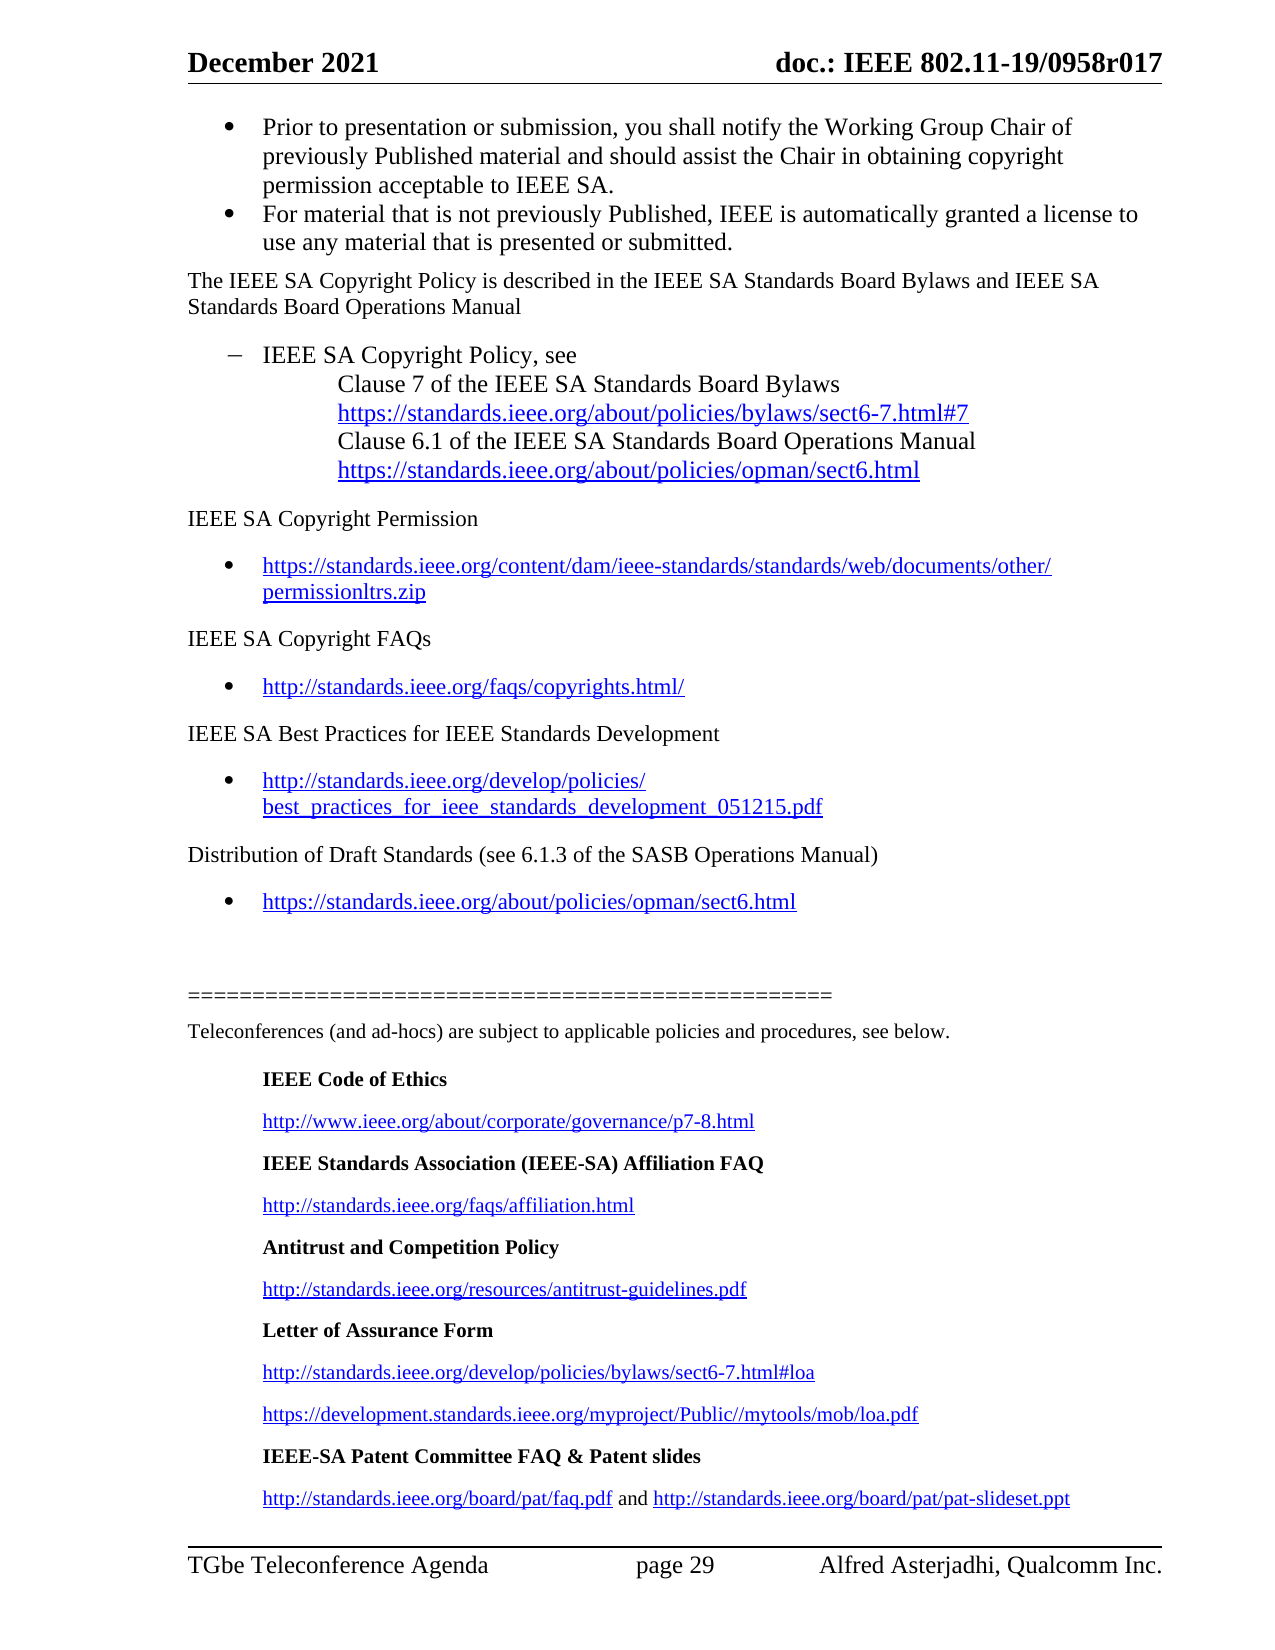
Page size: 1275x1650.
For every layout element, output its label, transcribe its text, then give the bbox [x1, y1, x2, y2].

text IEEE-SA Patent Committee FAQ & Patent slides [262, 1444, 1162, 1468]
text Antitrust and Competition Policy [262, 1234, 1162, 1259]
text https://development.standards.ieee.org/myproject/Public//mytools/mob/loa.pdf [262, 1402, 1162, 1426]
text IEEE Standards Association (IEEE-SA) Affiliation FAQ [262, 1151, 1162, 1175]
list http://standards.ieee.org/faqs/copyrights.html/ [225, 673, 1162, 699]
text http://standards.ieee.org/resources/antitrust-guidelines.pdf [262, 1276, 1162, 1301]
text ================================================== [187, 982, 1162, 1008]
list Prior to presentation or submission, you shall notify the Working Group Chair of previously Published material and should assist the Chair in obtaining copyright permission acceptable to IEEE SA. [225, 112, 1162, 199]
list For material that is not previously Published, IEEE is automatically granted a license to use any material that is presented or submitted. [225, 199, 1162, 256]
text Letter of Assurance Form [262, 1318, 1162, 1342]
text IEEE SA Copyright FAQs [187, 626, 1162, 652]
list https://standards.ieee.org/about/policies/opman/sect6.html [225, 888, 1162, 914]
list https://standards.ieee.org/content/dam/ieee-standards/standards/web/documents/other/permissionltrs.zip [225, 552, 1162, 605]
text The IEEE SA Copyright Policy is described in the IEEE SA Standards Board Bylaws and IEEE SA Standards Board Operations Manual [187, 267, 1162, 319]
text Distribution of Draft Standards (see 6.1.3 of the SASB Operations Manual) [187, 841, 1162, 867]
text Teleconferences (and ad-hocs) are subject to applicable policies and procedures, see below. [187, 1019, 1162, 1043]
text IEEE Code of Ethics [262, 1067, 1162, 1091]
text http://standards.ieee.org/faqs/affiliation.html [262, 1193, 1162, 1217]
text IEEE SA Copyright Permission [187, 505, 1162, 531]
text http://standards.ieee.org/board/pat/faq.pdf and http://standards.ieee.org/board/pat/pat-slideset.ppt [262, 1486, 1162, 1510]
list IEEE SA Copyright Policy, see Clause 7 of the IEEE SA Standards Board Bylaws https://standards.ieee.org/about/policies/bylaws/sect6-7.html#7 Clause 6.1 of the IEEE SA Standards Board Operations Manual https://standards.ieee.org/about/policies/opman/sect6.html [225, 340, 1162, 484]
text http://www.ieee.org/about/corporate/governance/p7-8.html [262, 1109, 1162, 1133]
list http://standards.ieee.org/develop/policies/best_practices_for_ieee_standards_development_051215.pdf [225, 767, 1162, 820]
text IEEE SA Best Practices for IEEE Standards Development [187, 720, 1162, 746]
text http://standards.ieee.org/develop/policies/bylaws/sect6-7.html#loa [262, 1360, 1162, 1384]
